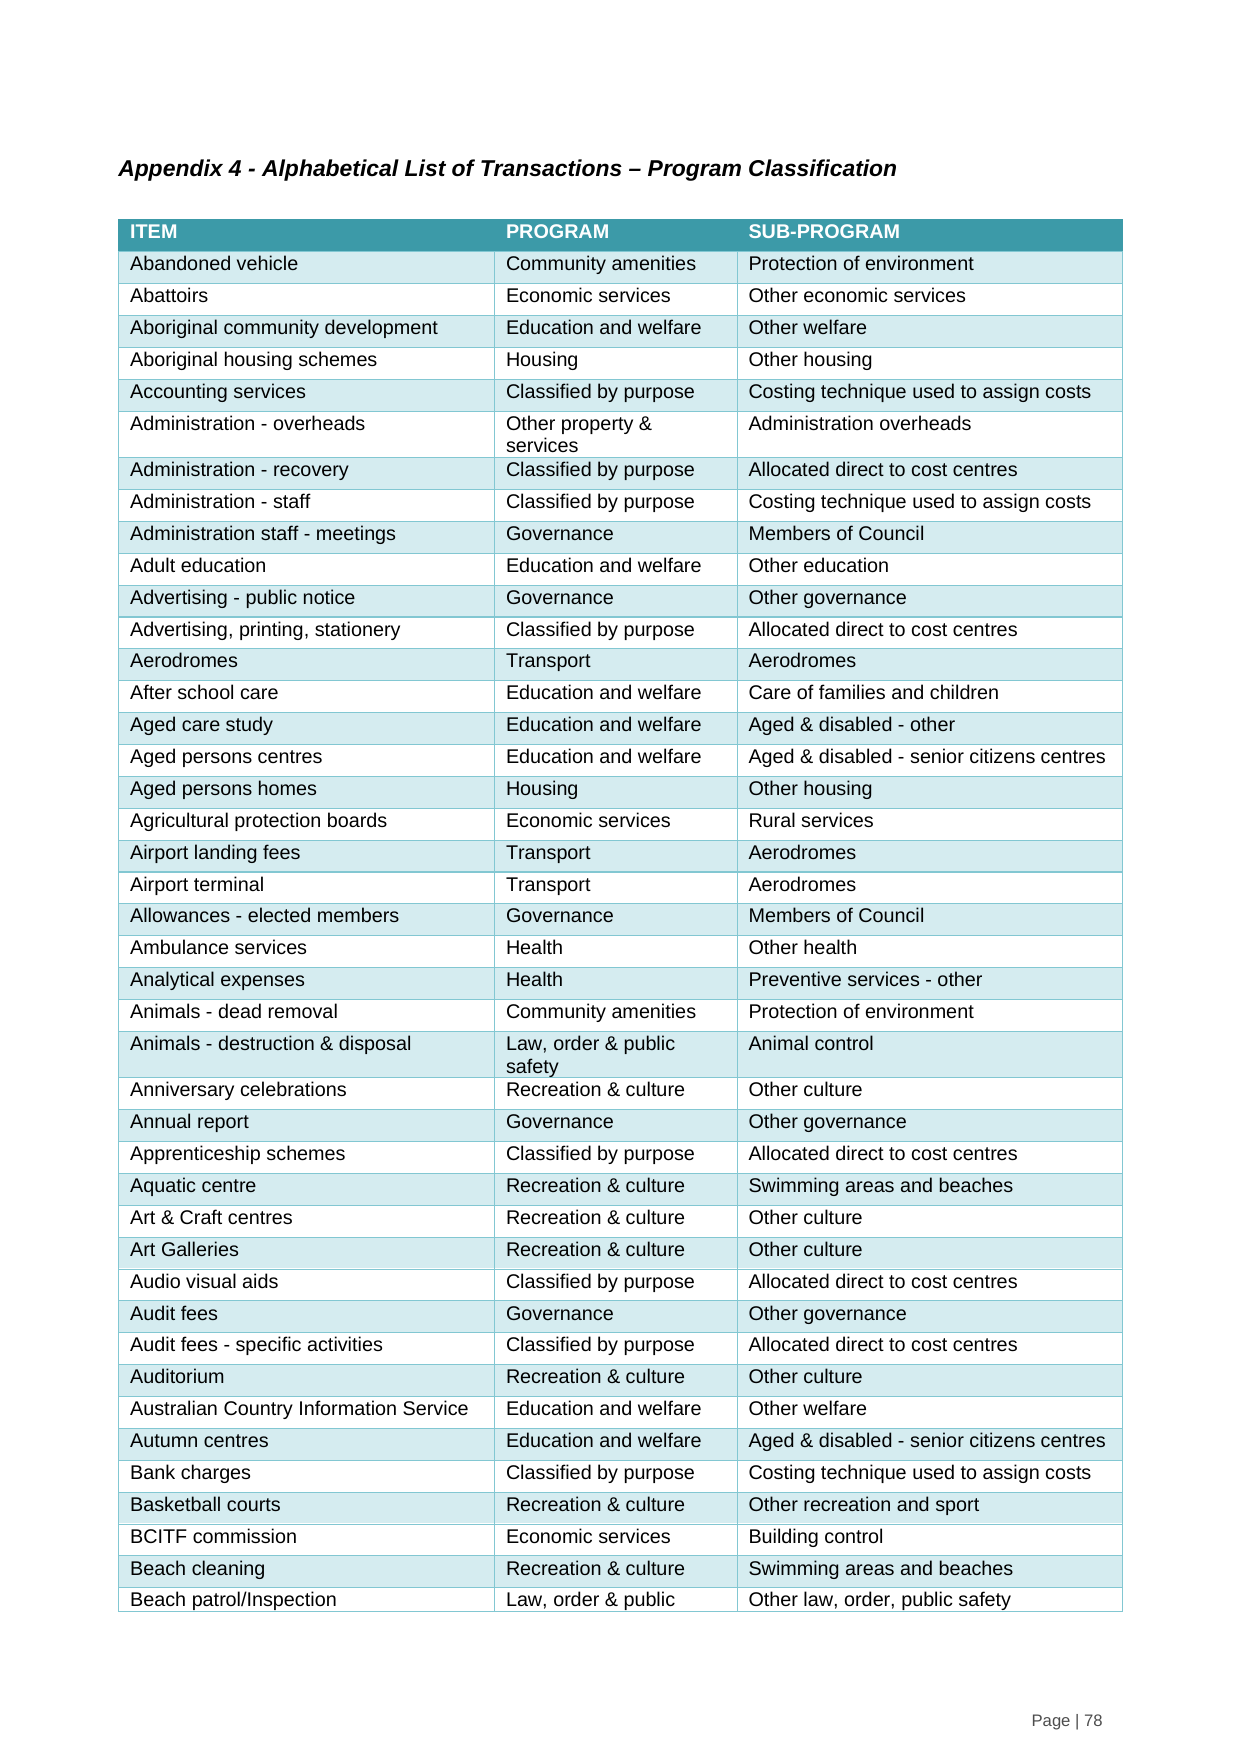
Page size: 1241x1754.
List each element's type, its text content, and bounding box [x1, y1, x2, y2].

table_cell Other culture [738, 1078, 1122, 1109]
table_cell Animal control [738, 1032, 1122, 1077]
table_cell Autumn centres [119, 1429, 494, 1460]
table_header ITEM [119, 220, 494, 251]
table_cell Rural services [738, 809, 1122, 839]
table_cell Aged & disabled - senior citizens centres [738, 1429, 1122, 1460]
table_cell Allocated direct to cost centres [738, 458, 1122, 489]
table_cell Bank charges [119, 1461, 494, 1492]
table_cell Housing [495, 777, 737, 808]
table_cell Apprenticeship schemes [119, 1142, 494, 1173]
table_cell Aquatic centre [119, 1174, 494, 1205]
table_cell Airport terminal [119, 873, 494, 903]
table_cell Costing technique used to assign costs [738, 380, 1122, 411]
table_cell Other culture [738, 1238, 1122, 1268]
table_cell Other property & services [495, 412, 737, 457]
table_cell Accounting services [119, 380, 494, 411]
table_cell Beach cleaning [119, 1556, 494, 1587]
table_cell BCITF commission [119, 1525, 494, 1555]
table_cell Other culture [738, 1365, 1122, 1396]
table_cell Classified by purpose [495, 1461, 737, 1492]
table_cell Community amenities [495, 1000, 737, 1031]
table_cell Community amenities [495, 252, 737, 283]
table_cell Basketball courts [119, 1493, 494, 1523]
table_cell Audio visual aids [119, 1270, 494, 1300]
table_cell Administration staff - meetings [119, 522, 494, 553]
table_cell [495, 1588, 737, 1611]
table_cell Education and welfare [495, 1397, 737, 1428]
table_cell Auditorium [119, 1365, 494, 1396]
table_cell Other housing [738, 777, 1122, 808]
table_cell Aerodromes [738, 649, 1122, 680]
table_cell Governance [495, 586, 737, 616]
table_cell Protection of environment [738, 252, 1122, 283]
table_cell Other welfare [738, 316, 1122, 347]
table_cell Education and welfare [495, 681, 737, 712]
table_cell Aerodromes [738, 873, 1122, 903]
table_cell Classified by purpose [495, 458, 737, 489]
table_cell Advertising, printing, stationery [119, 618, 494, 648]
table_cell Recreation & culture [495, 1493, 737, 1523]
table_cell Law, order & public safety [495, 1032, 737, 1077]
table_cell Governance [495, 904, 737, 935]
table_cell Members of Council [738, 904, 1122, 935]
table_cell Other governance [738, 586, 1122, 616]
table_cell Education and welfare [495, 554, 737, 584]
table_cell Abattoirs [119, 284, 494, 315]
table_cell Classified by purpose [495, 618, 737, 648]
table_cell After school care [119, 681, 494, 712]
table_cell Health [495, 936, 737, 967]
table_cell Anniversary celebrations [119, 1078, 494, 1109]
table_cell Aged & disabled - senior citizens centres [738, 745, 1122, 776]
table_cell Aged care study [119, 713, 494, 744]
table_cell Health [495, 968, 737, 999]
table_cell Classified by purpose [495, 1270, 737, 1300]
table_cell Administration - overheads [119, 412, 494, 457]
table_cell Preventive services - other [738, 968, 1122, 999]
subtitle Appendix 4 - Alphabetical List of Transactions – Program Classification [118, 155, 1122, 181]
table_cell Aboriginal community development [119, 316, 494, 347]
table_cell Care of families and children [738, 681, 1122, 712]
table_cell Art Galleries [119, 1238, 494, 1268]
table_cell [119, 1588, 494, 1611]
table_cell Economic services [495, 809, 737, 839]
table_cell Animals - destruction & disposal [119, 1032, 494, 1077]
table_cell Governance [495, 1110, 737, 1141]
table_cell Classified by purpose [495, 380, 737, 411]
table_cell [738, 1588, 1122, 1611]
table_cell Aged persons homes [119, 777, 494, 808]
table_cell Transport [495, 649, 737, 680]
table_cell Transport [495, 873, 737, 903]
table_cell Housing [495, 348, 737, 379]
table_cell Airport landing fees [119, 841, 494, 871]
table_cell Allowances - elected members [119, 904, 494, 935]
table_cell Other welfare [738, 1397, 1122, 1428]
table_cell Economic services [495, 1525, 737, 1555]
table_cell Aboriginal housing schemes [119, 348, 494, 379]
table_cell Building control [738, 1525, 1122, 1555]
table_cell Administration - recovery [119, 458, 494, 489]
table_header SUB-PROGRAM [738, 220, 1122, 251]
table_cell Audit fees - specific activities [119, 1333, 494, 1364]
table_cell Swimming areas and beaches [738, 1556, 1122, 1587]
table_cell Other culture [738, 1206, 1122, 1237]
table_cell Allocated direct to cost centres [738, 1270, 1122, 1300]
table_cell Swimming areas and beaches [738, 1174, 1122, 1205]
table_cell Other economic services [738, 284, 1122, 315]
table_cell Protection of environment [738, 1000, 1122, 1031]
table_cell Other education [738, 554, 1122, 584]
table_cell Administration overheads [738, 412, 1122, 457]
table_cell Other health [738, 936, 1122, 967]
table_cell Education and welfare [495, 713, 737, 744]
table_cell Economic services [495, 284, 737, 315]
table_cell Costing technique used to assign costs [738, 490, 1122, 521]
table_cell Other governance [738, 1301, 1122, 1332]
table_cell Aerodromes [738, 841, 1122, 871]
table_cell Other housing [738, 348, 1122, 379]
table_cell Animals - dead removal [119, 1000, 494, 1031]
table_cell Other governance [738, 1110, 1122, 1141]
table_cell Allocated direct to cost centres [738, 618, 1122, 648]
table_cell Aged persons centres [119, 745, 494, 776]
table_cell Recreation & culture [495, 1556, 737, 1587]
table_cell Allocated direct to cost centres [738, 1333, 1122, 1364]
table_cell Recreation & culture [495, 1174, 737, 1205]
table_cell Administration - staff [119, 490, 494, 521]
table_cell Agricultural protection boards [119, 809, 494, 839]
table_cell Recreation & culture [495, 1238, 737, 1268]
table_cell Allocated direct to cost centres [738, 1142, 1122, 1173]
table_cell Costing technique used to assign costs [738, 1461, 1122, 1492]
table_cell Recreation & culture [495, 1078, 737, 1109]
table_cell Ambulance services [119, 936, 494, 967]
table_cell Analytical expenses [119, 968, 494, 999]
table_cell Other recreation and sport [738, 1493, 1122, 1523]
table_cell Abandoned vehicle [119, 252, 494, 283]
table_cell Advertising - public notice [119, 586, 494, 616]
table_cell Aged & disabled - other [738, 713, 1122, 744]
table_cell Education and welfare [495, 745, 737, 776]
table_header PROGRAM [495, 220, 737, 251]
table_cell Recreation & culture [495, 1206, 737, 1237]
table_cell Classified by purpose [495, 1142, 737, 1173]
table_cell Art & Craft centres [119, 1206, 494, 1237]
table_cell Governance [495, 1301, 737, 1332]
table_cell Governance [495, 522, 737, 553]
table_cell Classified by purpose [495, 1333, 737, 1364]
table_cell Members of Council [738, 522, 1122, 553]
table_cell Education and welfare [495, 1429, 737, 1460]
table_cell Annual report [119, 1110, 494, 1141]
table_cell Transport [495, 841, 737, 871]
table_cell Australian Country Information Service [119, 1397, 494, 1428]
table_cell Classified by purpose [495, 490, 737, 521]
table_cell Education and welfare [495, 316, 737, 347]
table_cell Adult education [119, 554, 494, 584]
table_cell Recreation & culture [495, 1365, 737, 1396]
table_cell Audit fees [119, 1301, 494, 1332]
table_cell Aerodromes [119, 649, 494, 680]
